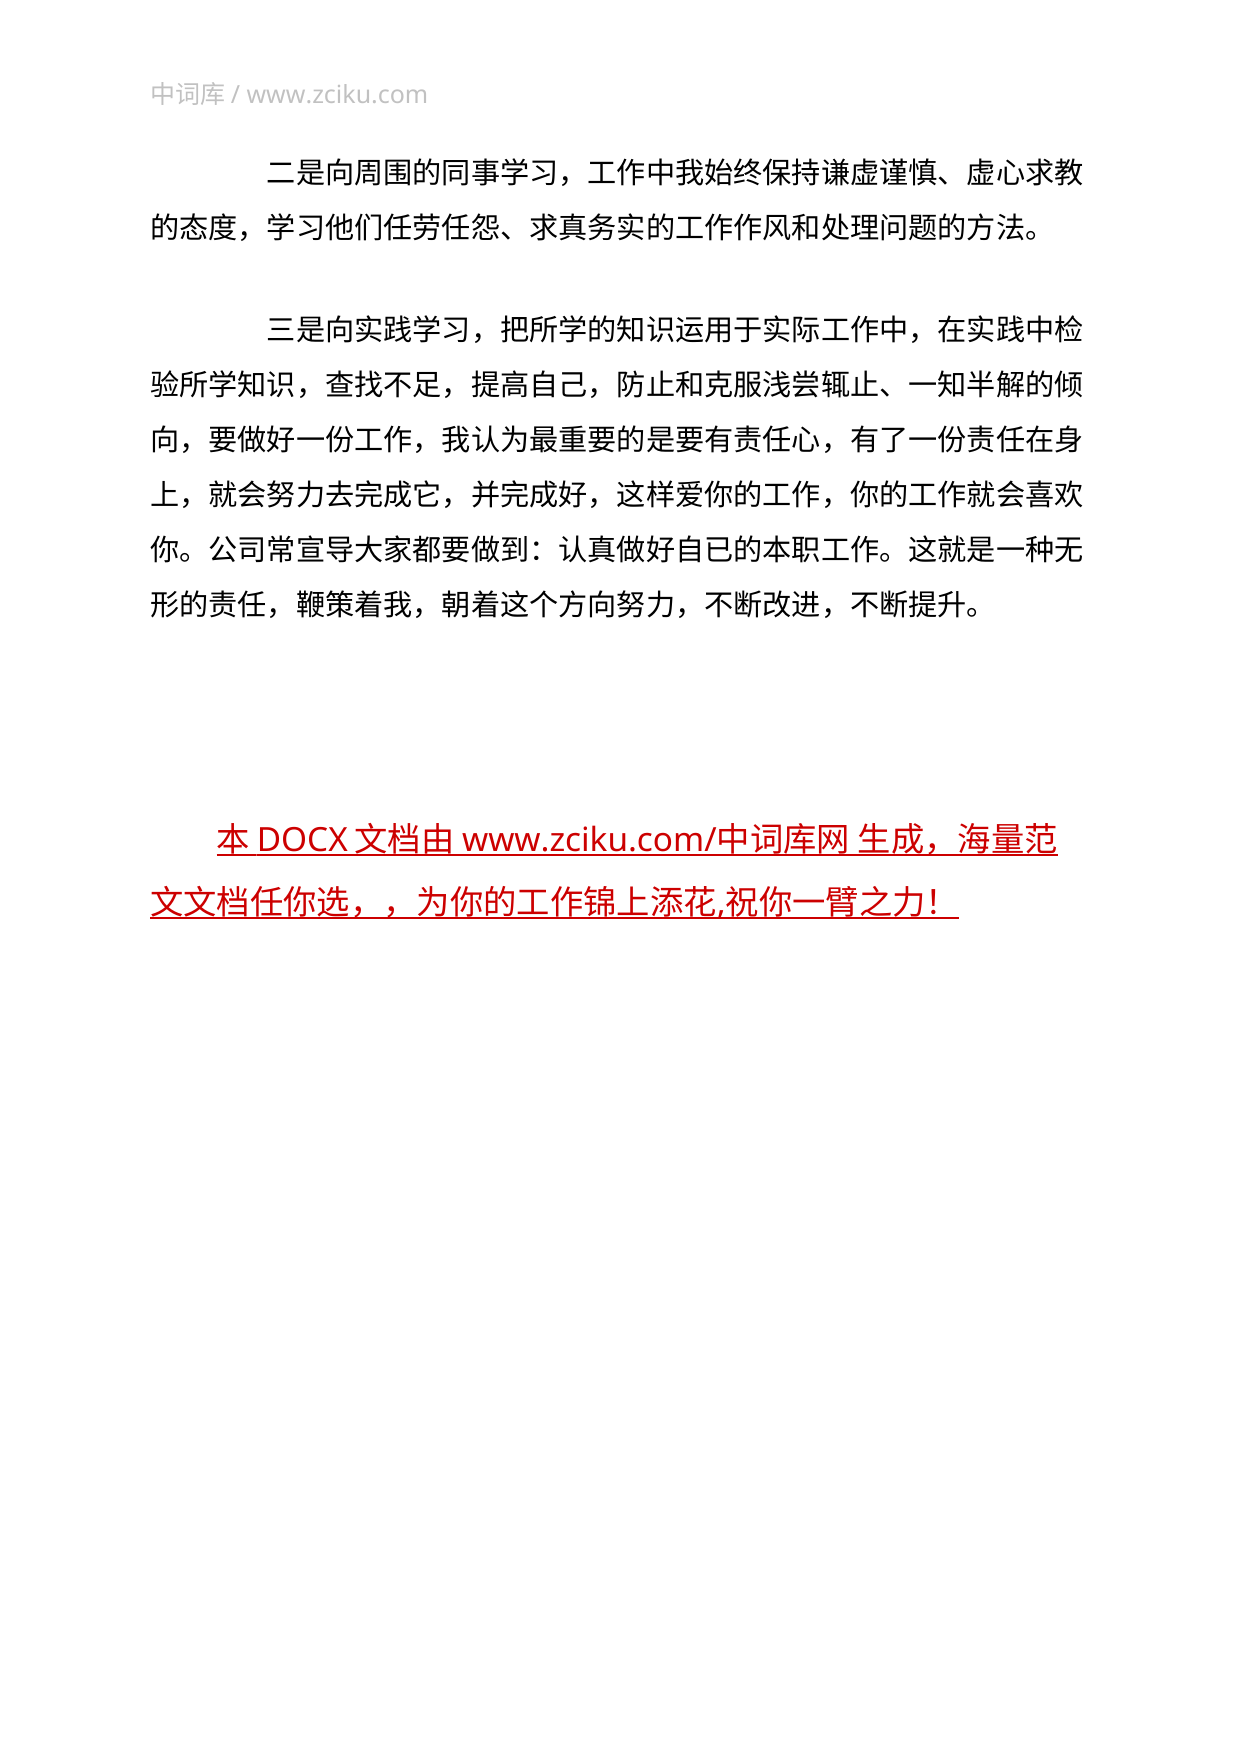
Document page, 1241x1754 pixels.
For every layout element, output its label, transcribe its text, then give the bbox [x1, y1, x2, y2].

text 本DOCX文档由 www.zciku.com/中词库网 生成，海量范文文档任你选，，为你的工作锦上添花,祝你一臂之力！ [150, 813, 1090, 924]
text 三是向实践学习，把所学的知识运用于实际工作中，在实践中检验所学知识，查找不足，提高自己，防止和克服浅尝辄止、一知半解的倾向，要做好一份工作，我认为最重要的是要有责任心，有了一份责任在身上，就会努力去完成它，并完成好，这样爱你的工作，你的工作就会喜欢你。公司常宣导大家都要做到：认真做好自已的本职工作。这就是一种无形的责任，鞭策着我，朝着这个方向努力，不断改进，不断提升。 [150, 307, 1090, 623]
text 二是向周围的同事学习，工作中我始终保持谦虚谨慎、虚心求教的态度，学习他们任劳任怨、求真务实的工作作风和处理问题的方法。 [150, 150, 1090, 247]
